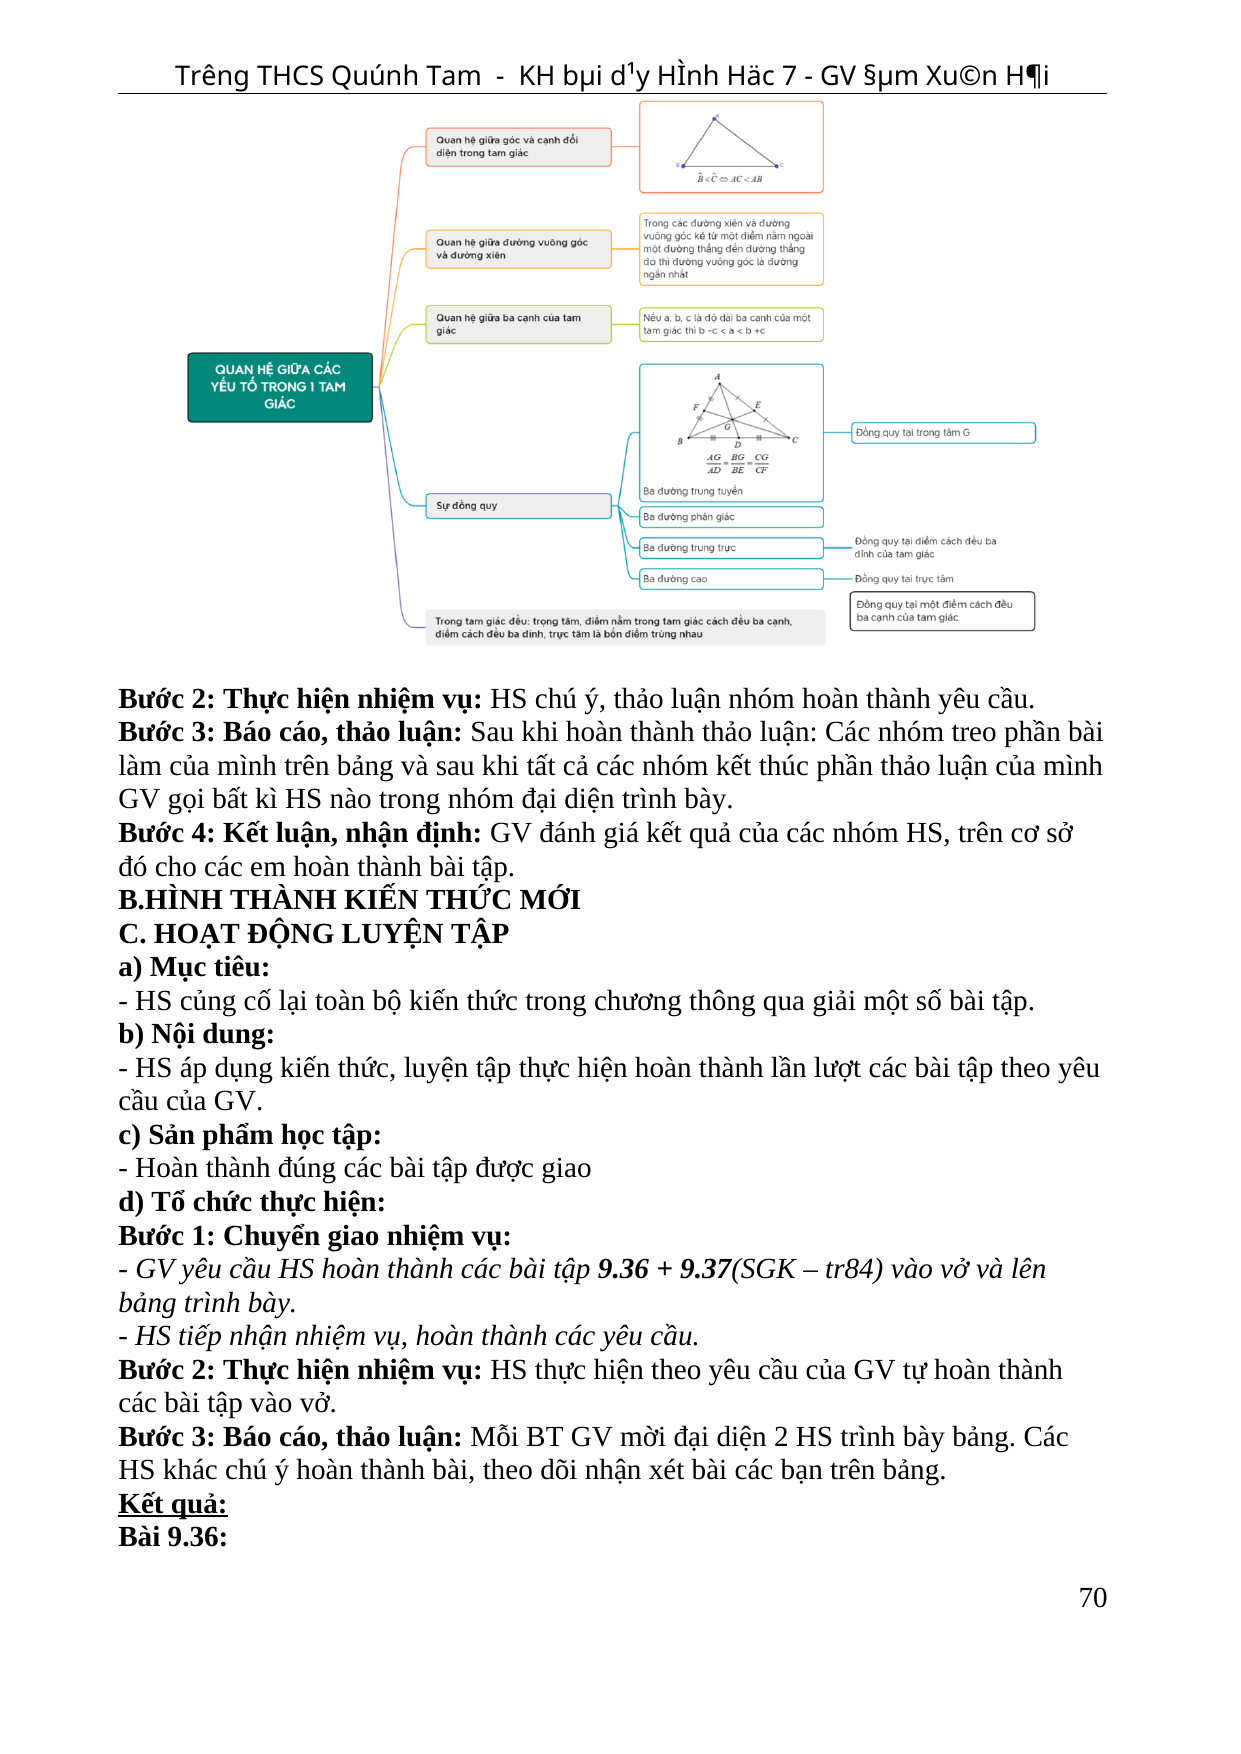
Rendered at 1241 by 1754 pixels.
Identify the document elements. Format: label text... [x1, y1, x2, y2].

text C. HOẠT ĐỘNG LUYỆN TẬP [118, 916, 1107, 949]
text - HS củng cố lại toàn bộ kiến thức trong chương thông qua giải một số bài tập. [118, 983, 1107, 1016]
text d) Tổ chức thực hiện: [118, 1184, 1107, 1218]
picture [173, 94, 1052, 648]
text - HS áp dụng kiến thức, luyện tập thực hiện hoàn thành lần lượt các bài tập theo yêu cầu của GV. [118, 1050, 1107, 1117]
text Bước 2: Thực hiện nhiệm vụ: HS chú ý, thảo luận nhóm hoàn thành yêu cầu. [118, 681, 1107, 714]
text Bước 4: Kết luận, nhận định: GV đánh giá kết quả của các nhóm HS, trên cơ sở đó cho các em hoàn thành bài tập. [118, 815, 1107, 882]
text Kết quả: [118, 1486, 1107, 1519]
text Bước 3: Báo cáo, thảo luận: Sau khi hoàn thành thảo luận: Các nhóm treo phần bài làm của mình trên bảng và sau khi tất cả các nhóm kết thúc phần thảo luận của mình GV gọi bất kì HS nào trong nhóm đại diện trình bày. [118, 714, 1107, 815]
text Bước 1: Chuyển giao nhiệm vụ: [118, 1218, 1107, 1251]
text Bài 9.36: [118, 1519, 1107, 1553]
text Bước 3: Báo cáo, thảo luận: Mỗi BT GV mời đại diện 2 HS trình bày bảng. Các HS khác chú ý hoàn thành bài, theo dõi nhận xét bài các bạn trên bảng. [118, 1419, 1107, 1486]
text - HS tiếp nhận nhiệm vụ, hoàn thành các yêu cầu. [118, 1318, 1107, 1352]
text Bước 2: Thực hiện nhiệm vụ: HS thực hiện theo yêu cầu của GV tự hoàn thành các bài tập vào vở. [118, 1352, 1107, 1419]
text b) Nội dung: [118, 1016, 1107, 1050]
text B.HÌNH THÀNH KIẾN THỨC MỚI [118, 882, 1107, 916]
text - GV yêu cầu HS hoàn thành các bài tập 9.36 + 9.37(SGK – tr84) vào vở và lên bảng trình bày. [118, 1251, 1107, 1318]
text - Hoàn thành đúng các bài tập được giao [118, 1151, 1107, 1184]
text c) Sản phẩm học tập: [118, 1117, 1107, 1151]
text a) Mục tiêu: [118, 949, 1107, 983]
